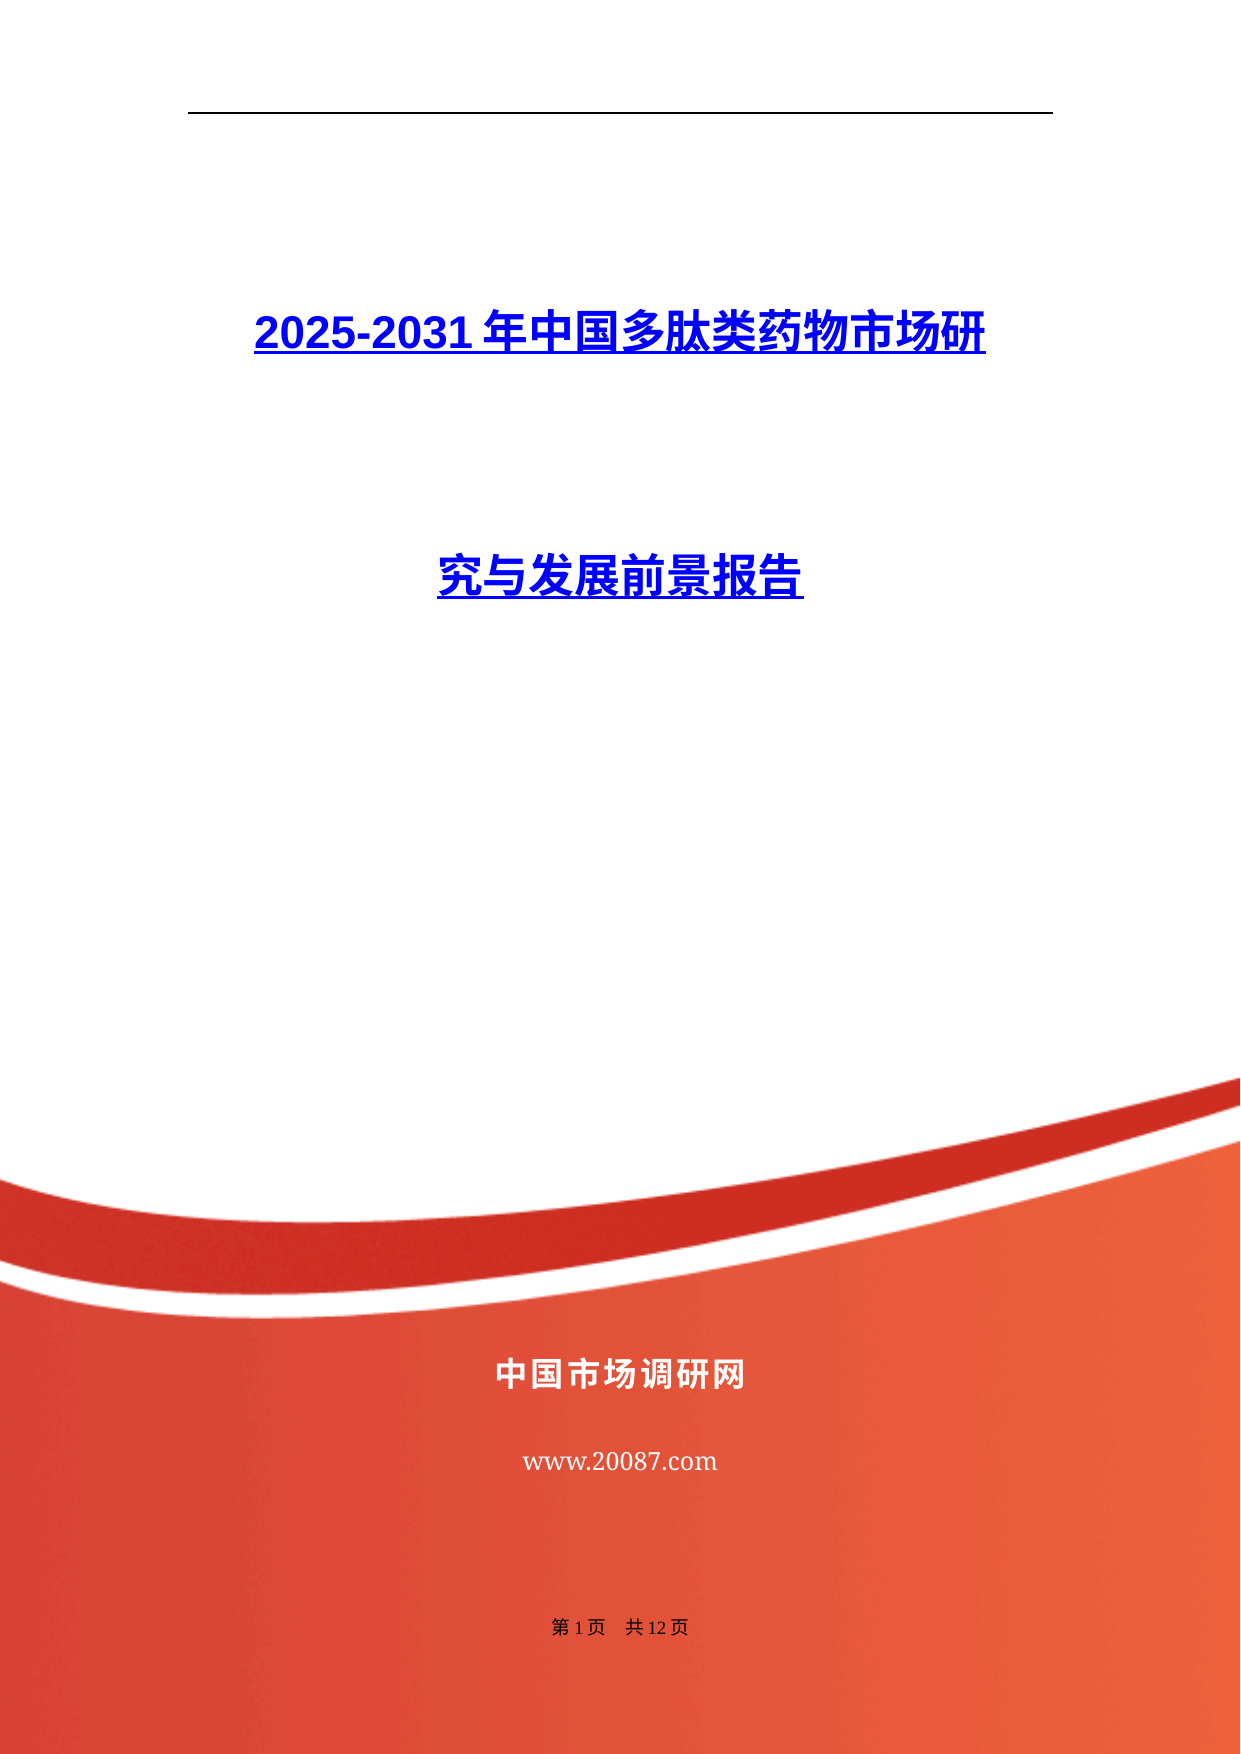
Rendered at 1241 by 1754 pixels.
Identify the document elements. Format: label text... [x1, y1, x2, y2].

text www.20087.com [187, 1428, 1053, 1493]
subtitle 中国市场调研网 [187, 1339, 1053, 1404]
picture [0, 1006, 1241, 1754]
table_header 2025-2031年中国多肽类药物市场研究与发展前景报告 [188, 207, 1053, 773]
